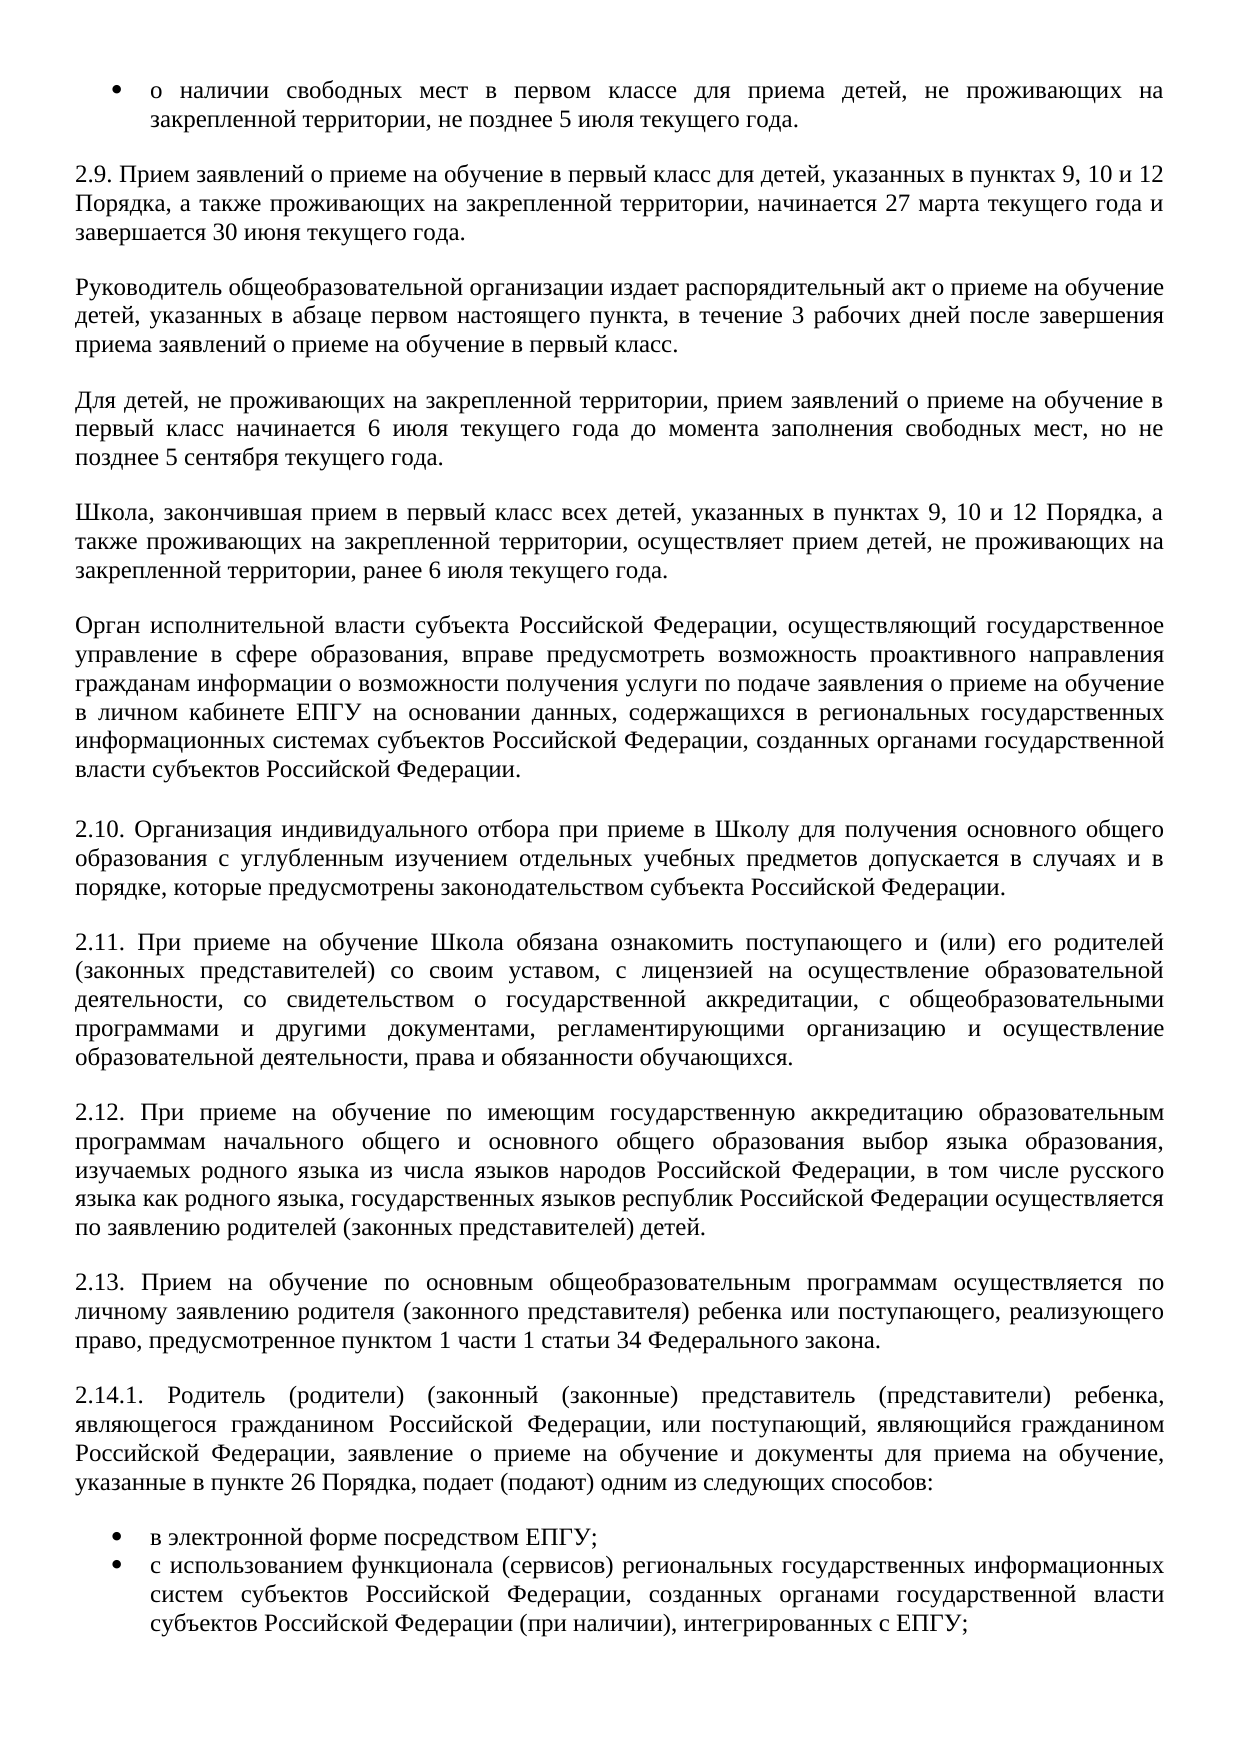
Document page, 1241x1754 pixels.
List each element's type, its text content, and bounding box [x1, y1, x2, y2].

text 2.13. Прием на обучение по основным общеобразовательным программам осуществляется по личному заявлению родителя (законного представителя) ребенка или поступающего, реализующего право, предусмотренное пунктом 1 части 1 статьи 34 Федерального закона. [75, 1267, 1165, 1354]
text 2.12. При приеме на обучение по имеющим государственную аккредитацию образовательным программам начального общего и основного общего образования выбор языка образования, изучаемых родного языка из числа языков народов Российской Федерации, в том числе русского языка как родного языка, государственных языков республик Российской Федерации осуществляется по заявлению родителей (законных представителей) детей. [75, 1097, 1165, 1241]
text Орган исполнительной власти субъекта Российской Федерации, осуществляющий государственное управление в сфере образования, вправе предусмотреть возможность проактивного направления гражданам информации о возможности получения услуги по подаче заявления о приеме на обучение в личном кабинете ЕПГУ на основании данных, содержащихся в региональных государственных информационных системах субъектов Российской Федерации, созданных органами государственной власти субъектов Российской Федерации. [75, 610, 1165, 783]
text 2.11. При приеме на обучение Школа обязана ознакомить поступающего и (или) его родителей (законных представителей) со своим уставом, с лицензией на осуществление образовательной деятельности, со свидетельством о государственной аккредитации, с общеобразовательными программами и другими документами, регламентирующими организацию и осуществление образовательной деятельности, права и обязанности обучающихся. [75, 927, 1165, 1071]
text Руководитель общеобразовательной организации издает распорядительный акт о приеме на обучение детей, указанных в абзаце первом настоящего пункта, в течение 3 рабочих дней после завершения приема заявлений о приеме на обучение в первый класс. [75, 272, 1165, 358]
text 2.9. Прием заявлений о приеме на обучение в первый класс для детей, указанных в пунктах 9, 10 и 12 Порядка, а также проживающих на закрепленной территории, начинается 27 марта текущего года и завершается 30 июня текущего года. [75, 159, 1165, 245]
list с использованием функционала (сервисов) региональных государственных информационных систем субъектов Российской Федерации, созданных органами государственной власти субъектов Российской Федерации (при наличии), интегрированных с ЕПГУ; [112, 1551, 1165, 1637]
list в электронной форме посредством ЕПГУ; [112, 1522, 1165, 1551]
text Школа, закончившая прием в первый класс всех детей, указанных в пунктах 9, 10 и 12 Порядка, а также проживающих на закрепленной территории, осуществляет прием детей, не проживающих на закрепленной территории, ранее 6 июля текущего года. [75, 497, 1165, 584]
text 2.10. Организация индивидуального отбора при приеме в Школу для получения основного общего образования с углубленным изучением отдельных учебных предметов допускается в случаях и в порядке, которые предусмотрены законодательством субъекта Российской Федерации. [75, 814, 1165, 900]
list о наличии свободных мест в первом классе для приема детей, не проживающих на закрепленной территории, не позднее 5 июля текущего года. [112, 75, 1165, 132]
text Для детей, не проживающих на закрепленной территории, прием заявлений о приеме на обучение в первый класс начинается 6 июля текущего года до момента заполнения свободных мест, но не позднее 5 сентября текущего года. [75, 385, 1165, 471]
text 2.14.1. Родитель (родители) (законный (законные) представитель (представители) ребенка, являющегося гражданином Российской Федерации, или поступающий, являющийся гражданином Российской Федерации, заявление о приеме на обучение и документы для приема на обучение, указанные в пункте 26 Порядка, подает (подают) одним из следующих способов: [75, 1380, 1165, 1495]
